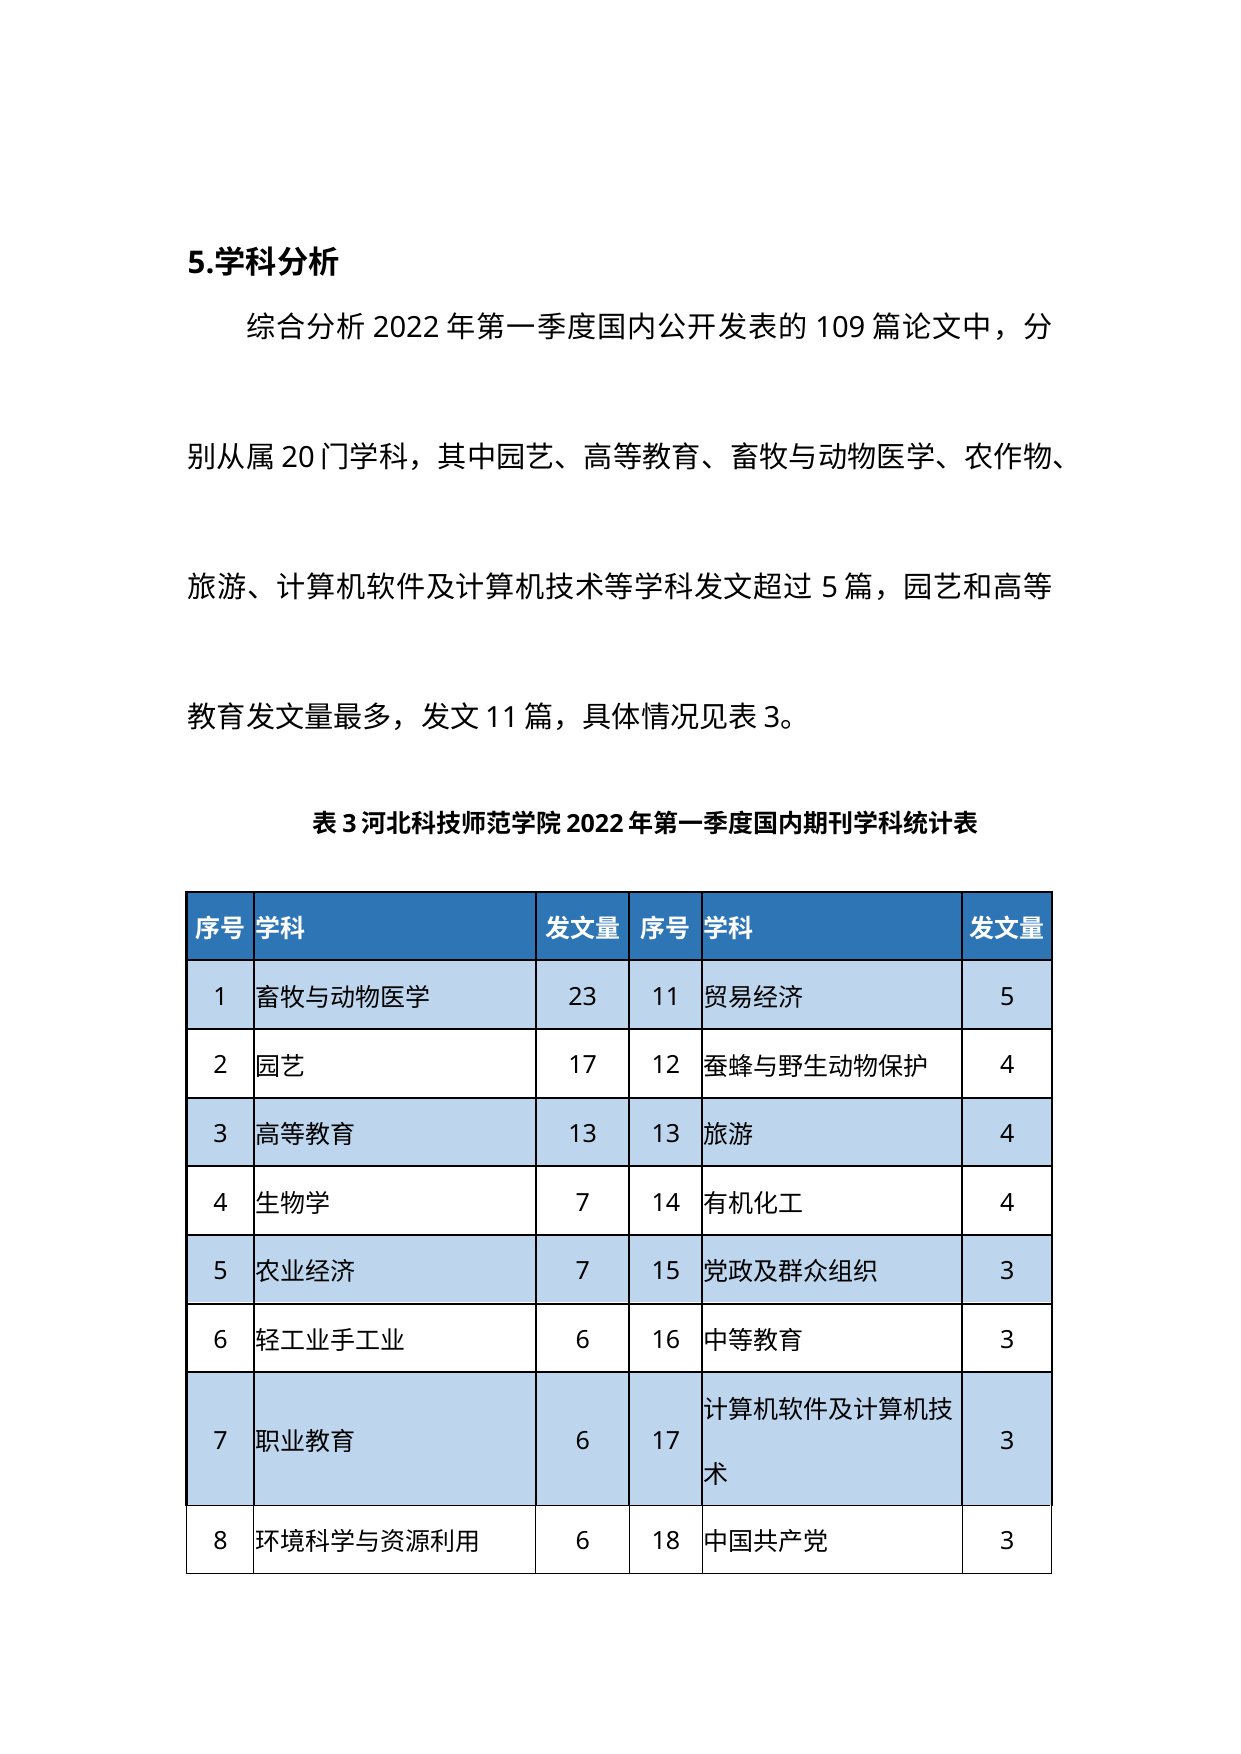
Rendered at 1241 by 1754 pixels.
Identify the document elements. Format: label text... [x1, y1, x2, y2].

text 综合分析2022年第一季度国内公开发表的109篇论文中，分别从属20门学科，其中园艺、高等教育、畜牧与动物医学、农作物、旅游、计算机软件及计算机技术等学科发文超过5篇，园艺和高等教育发文量最多，发文11篇，具体情况见表3。 [187, 292, 1053, 747]
list 5.学科分析 [187, 227, 1053, 292]
table_header 发文量 [963, 893, 1051, 959]
table_cell 7 [537, 1167, 628, 1234]
table_cell 14 [630, 1167, 701, 1234]
table_cell 15 [630, 1236, 701, 1302]
table_cell 3 [188, 1099, 253, 1165]
table_cell 11 [630, 961, 701, 1028]
table_cell 6 [537, 1305, 628, 1371]
table_cell 6 [188, 1305, 253, 1371]
table_cell 中国共产党 [703, 1506, 962, 1572]
table_cell 18 [630, 1506, 702, 1572]
table_cell 3 [963, 1505, 1051, 1572]
table_cell 5 [963, 961, 1051, 1028]
table_header 学科 [703, 893, 961, 959]
table_cell 23 [537, 961, 628, 1028]
table_cell 8 [187, 1506, 253, 1572]
table_cell 7 [537, 1236, 628, 1302]
table_header 发文量 [537, 893, 628, 959]
table_cell 3 [963, 1373, 1051, 1505]
table_cell 1 [188, 961, 253, 1028]
table_cell 17 [537, 1030, 628, 1097]
table_header 序号 [188, 893, 253, 959]
table_cell 畜牧与动物医学 [255, 961, 535, 1028]
table_cell 中等教育 [703, 1305, 961, 1371]
table_cell 3 [963, 1236, 1051, 1302]
table_cell 轻工业手工业 [255, 1305, 535, 1371]
table_cell 有机化工 [703, 1167, 961, 1234]
table_cell 12 [630, 1030, 701, 1097]
table_cell 13 [537, 1099, 628, 1165]
table_cell 计算机软件及计算机技术 [703, 1373, 961, 1505]
table_header 学科 [255, 893, 535, 959]
table_cell 6 [536, 1506, 629, 1572]
table_cell 17 [630, 1373, 701, 1505]
table_cell 4 [963, 1099, 1051, 1165]
table_cell 党政及群众组织 [703, 1236, 961, 1302]
table_cell 环境科学与资源利用 [254, 1506, 535, 1572]
table_cell 5 [188, 1236, 253, 1302]
table_cell 3 [963, 1305, 1051, 1371]
table_cell 贸易经济 [703, 961, 961, 1028]
table_cell 6 [537, 1373, 628, 1505]
table_cell 13 [630, 1099, 701, 1165]
table_cell 4 [963, 1030, 1051, 1097]
table_cell 旅游 [703, 1099, 961, 1165]
table_cell 蚕蜂与野生动物保护 [703, 1030, 961, 1097]
table_cell 职业教育 [255, 1373, 535, 1505]
table_cell 4 [188, 1167, 253, 1234]
table_cell 4 [963, 1167, 1051, 1234]
table_cell 生物学 [255, 1167, 535, 1234]
table_cell 16 [630, 1305, 701, 1371]
table_cell 2 [188, 1030, 253, 1097]
table_cell 高等教育 [255, 1099, 535, 1165]
table_header 序号 [630, 893, 701, 959]
text 表3河北科技师范学院2022年第一季度国内期刊学科统计表 [187, 789, 1053, 854]
table_cell 农业经济 [255, 1236, 535, 1302]
table_cell 园艺 [255, 1030, 535, 1097]
table_cell 7 [188, 1373, 253, 1505]
